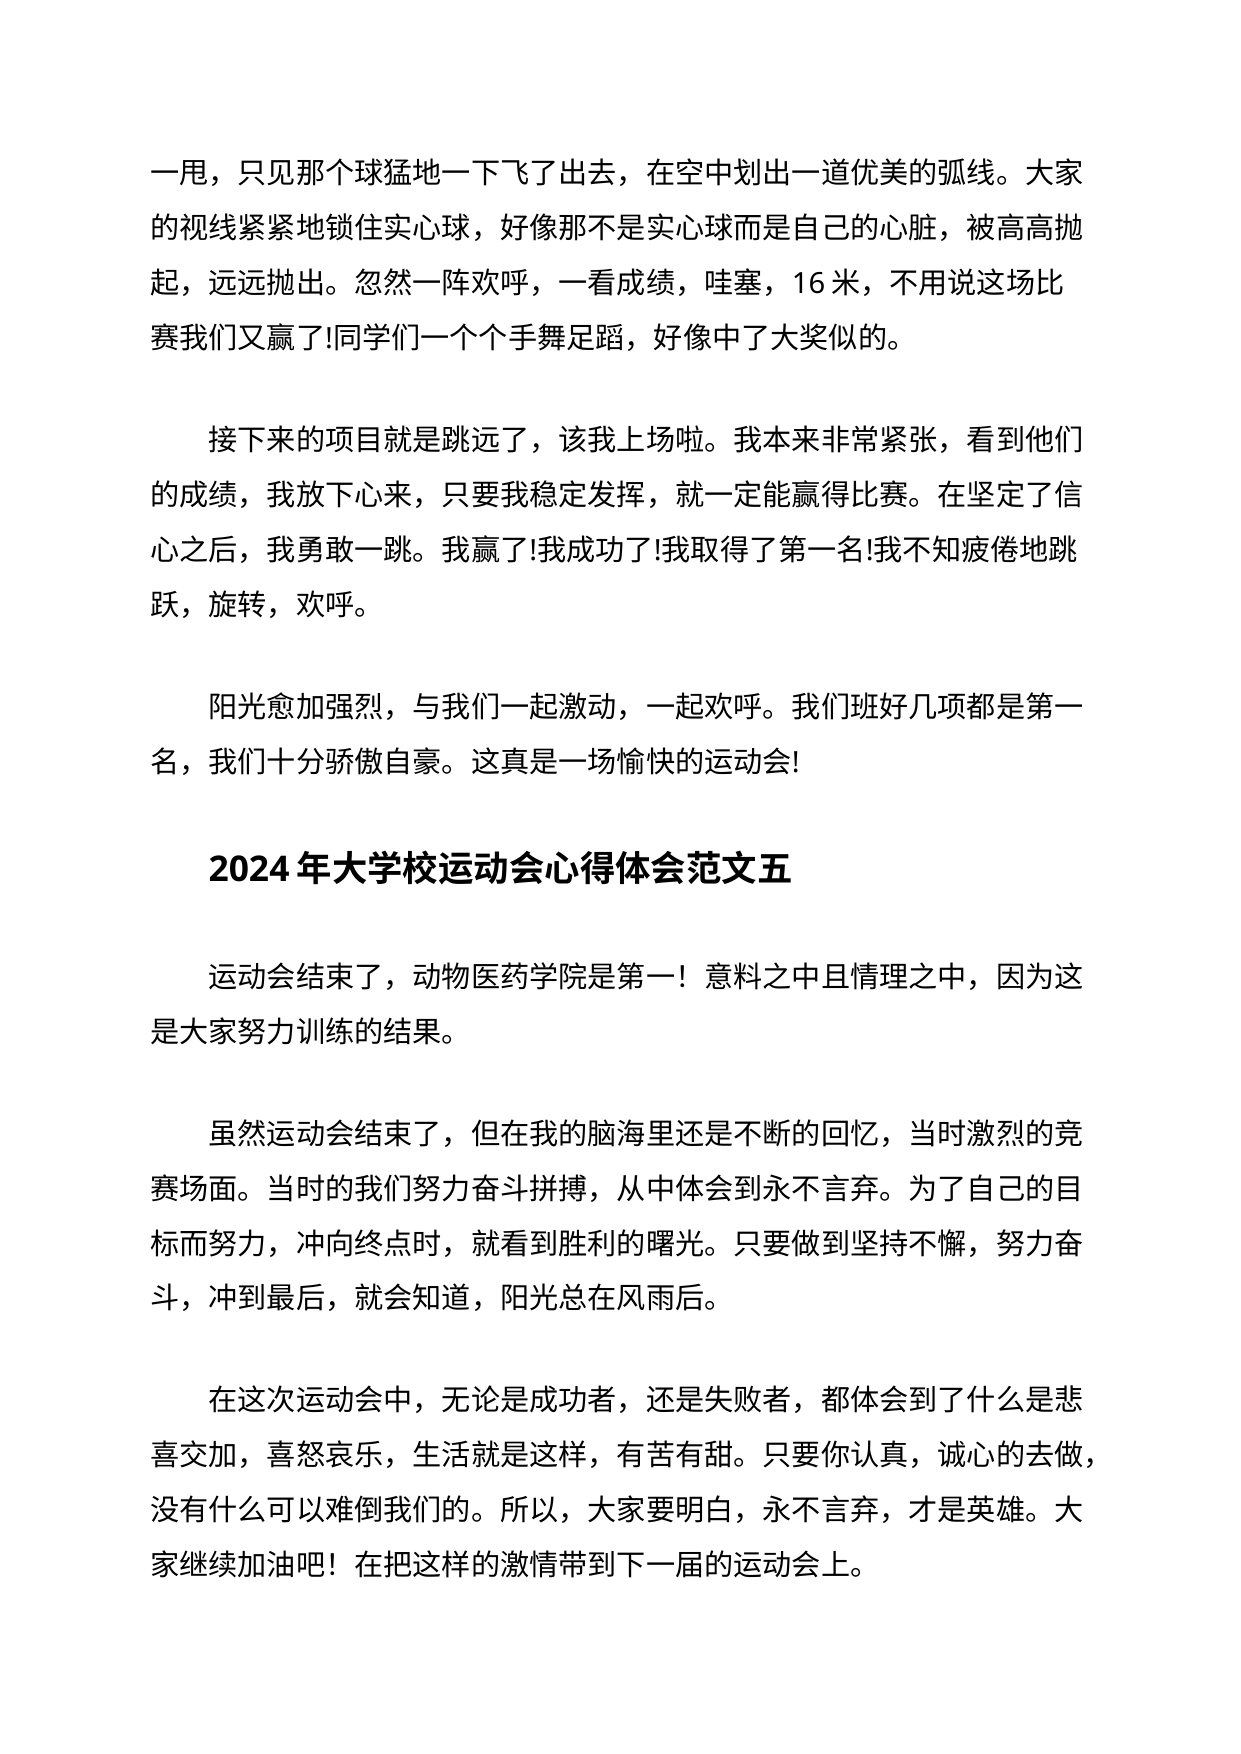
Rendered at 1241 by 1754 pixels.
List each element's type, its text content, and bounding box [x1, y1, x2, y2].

text 虽然运动会结束了，但在我的脑海里还是不断的回忆，当时激烈的竞赛场面。当时的我们努力奋斗拼搏，从中体会到永不言弃。为了自己的目标而努力，冲向终点时，就看到胜利的曙光。只要做到坚持不懈，努力奋斗，冲到最后，就会知道，阳光总在风雨后。 [150, 1110, 1090, 1317]
text 接下来的项目就是跳远了，该我上场啦。我本来非常紧张，看到他们的成绩，我放下心来，只要我稳定发挥，就一定能赢得比赛。在坚定了信心之后，我勇敢一跳。我赢了!我成功了!我取得了第一名!我不知疲倦地跳跃，旋转，欢呼。 [150, 417, 1090, 624]
text 在这次运动会中，无论是成功者，还是失败者，都体会到了什么是悲喜交加，喜怒哀乐，生活就是这样，有苦有甜。只要你认真，诚心的去做，没有什么可以难倒我们的。所以，大家要明白，永不言弃，才是英雄。大家继续加油吧！在把这样的激情带到下一届的运动会上。 [150, 1377, 1090, 1584]
text 阳光愈加强烈，与我们一起激动，一起欢呼。我们班好几项都是第一名，我们十分骄傲自豪。这真是一场愉快的运动会! [150, 683, 1090, 781]
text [150, 150, 1090, 357]
text 运动会结束了，动物医药学院是第一！意料之中且情理之中，因为这是大家努力训练的结果。 [150, 954, 1090, 1051]
text 2024年大学校运动会心得体会范文五 [150, 840, 1090, 892]
